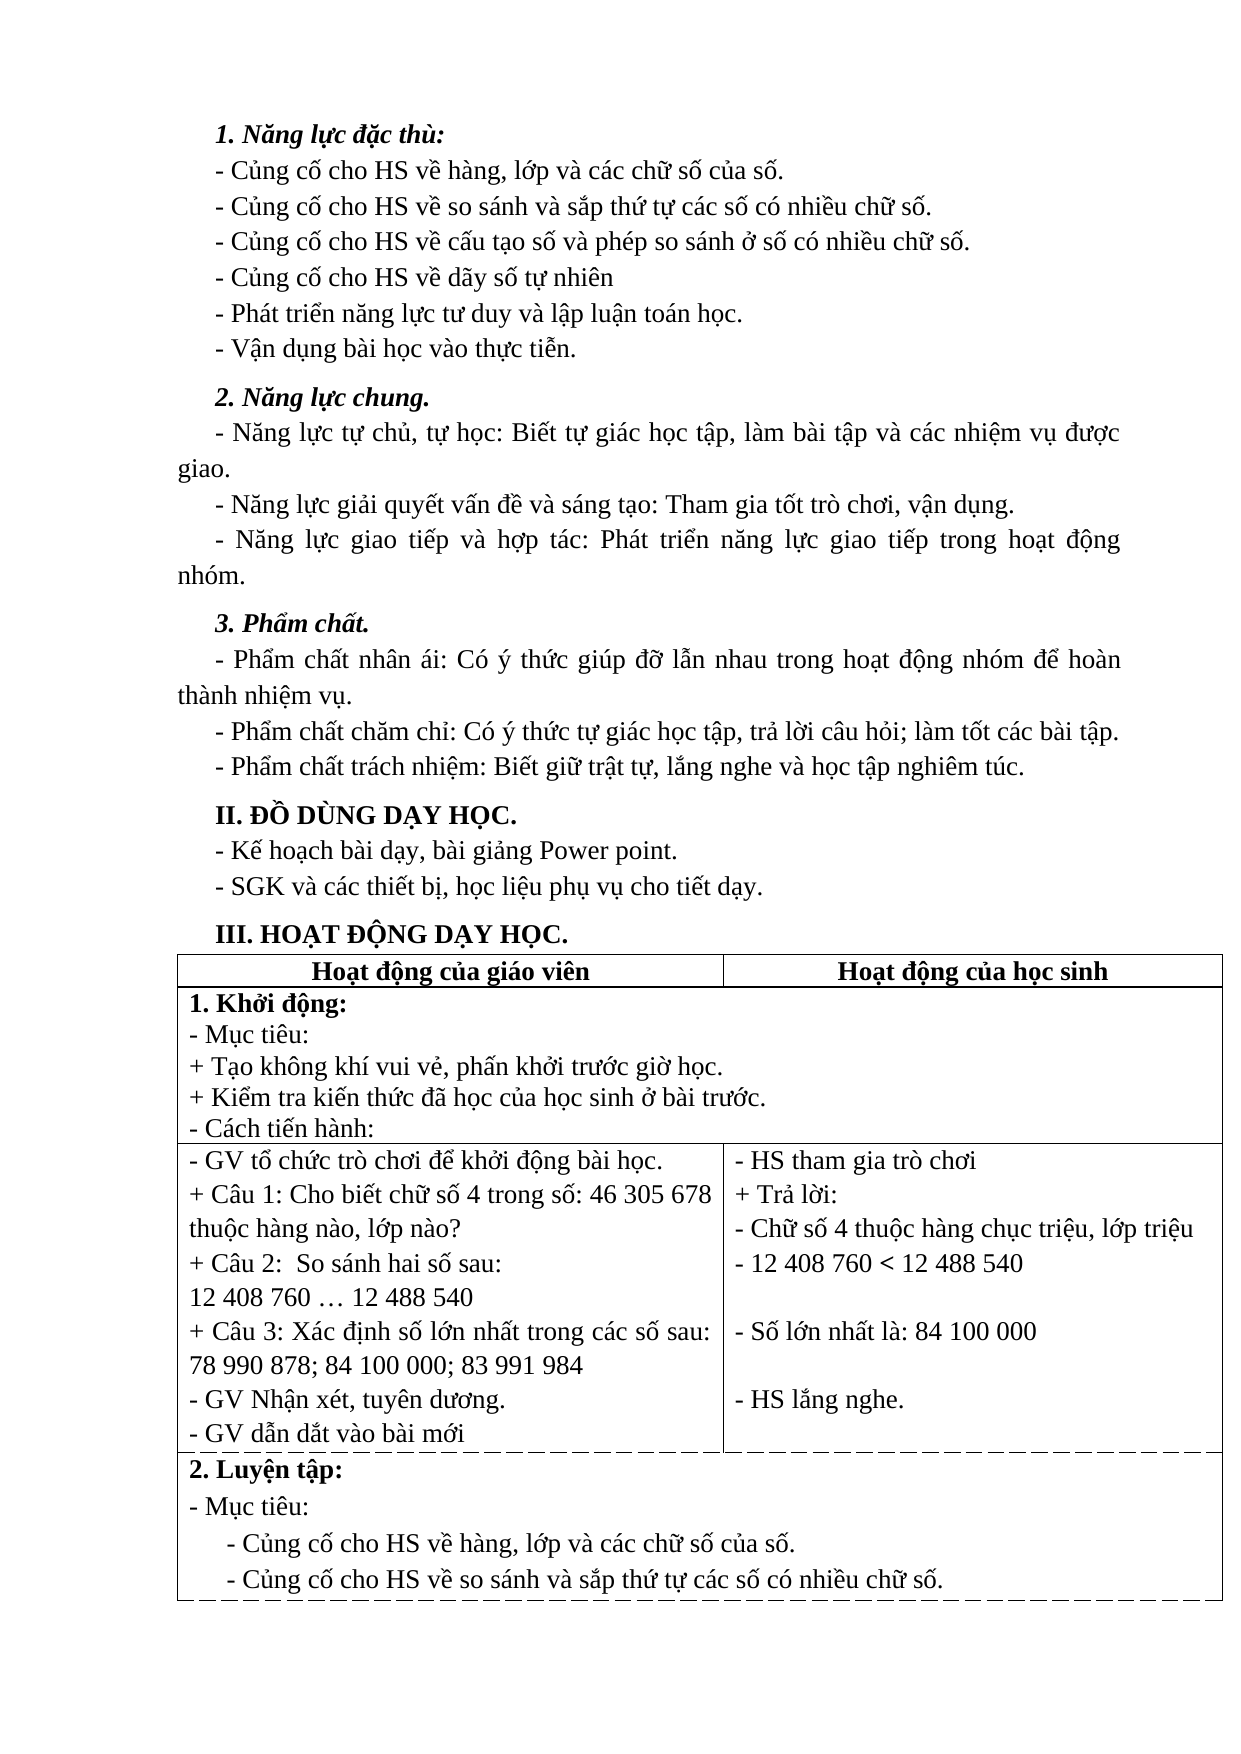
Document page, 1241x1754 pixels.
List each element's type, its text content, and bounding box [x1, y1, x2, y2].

table_header Hoạt động của học sinh [724, 955, 1222, 986]
text - Năng lực tự chủ, tự học: Biết tự giác học tập, làm bài tập và các nhiệm vụ được giao. [177, 416, 1122, 483]
text - Năng lực giải quyết vấn đề và sáng tạo: Tham gia tốt trò chơi, vận dụng. [177, 488, 1122, 519]
text - Phát triển năng lực tư duy và lập luận toán học. [177, 297, 1122, 328]
table_cell 1. Khởi động: - Mục tiêu: + Tạo không khí vui vẻ, phấn khởi trước giờ học. + Kiểm tra kiến thức đã học của học sinh ở bài trước. - Cách tiến hành: [178, 988, 1222, 1143]
text - Phẩm chất chăm chỉ: Có ý thức tự giác học tập, trả lời câu hỏi; làm tốt các bài tập. [177, 715, 1122, 746]
text - Vận dụng bài học vào thực tiễn. [177, 332, 1122, 364]
text II. ĐỒ DÙNG DẠY HỌC. [177, 799, 1122, 830]
text III. HOẠT ĐỘNG DẠY HỌC. [177, 918, 1122, 949]
text - Củng cố cho HS về dãy số tự nhiên [177, 261, 1122, 292]
text - Phẩm chất nhân ái: Có ý thức giúp đỡ lẫn nhau trong hoạt động nhóm để hoàn thành nhiệm vụ. [177, 643, 1122, 710]
table_cell - HS tham gia trò chơi + Trả lời: - Chữ số 4 thuộc hàng chục triệu, lớp triệu - 12 408 760 < 12 488 540 - Số lớn nhất là: 84 100 000 - HS lắng nghe. [724, 1144, 1222, 1452]
text - SGK và các thiết bị, học liệu phụ vụ cho tiết dạy. [177, 870, 1122, 901]
text - Củng cố cho HS về cấu tạo số và phép so sánh ở số có nhiều chữ số. [177, 225, 1122, 256]
text - Phẩm chất trách nhiệm: Biết giữ trật tự, lắng nghe và học tập nghiêm túc. [177, 751, 1122, 782]
text 2. Năng lực chung. [177, 381, 1122, 412]
table_header Hoạt động của giáo viên [178, 955, 723, 986]
text - Củng cố cho HS về so sánh và sắp thứ tự các số có nhiều chữ số. [177, 189, 1122, 221]
text - Kế hoạch bài dạy, bài giảng Power point. [177, 834, 1122, 866]
text - Năng lực giao tiếp và hợp tác: Phát triển năng lực giao tiếp trong hoạt động nhóm. [177, 524, 1122, 591]
text 1. Năng lực đặc thù: [177, 118, 1122, 149]
text 3. Phẩm chất. [177, 608, 1122, 639]
text - Củng cố cho HS về hàng, lớp và các chữ số của số. [177, 154, 1122, 185]
table_cell - GV tổ chức trò chơi để khởi động bài học. + Câu 1: Cho biết chữ số 4 trong số: 46 305 678 thuộc hàng nào, lớp nào? + Câu 2: So sánh hai số sau: 12 408 760 … 12 488 540 + Câu 3: Xác định số lớn nhất trong các số sau: 78 990 878; 84 100 000; 83 991 984 - GV Nhận xét, tuyên dương. - GV dẫn dắt vào bài mới [178, 1144, 723, 1452]
